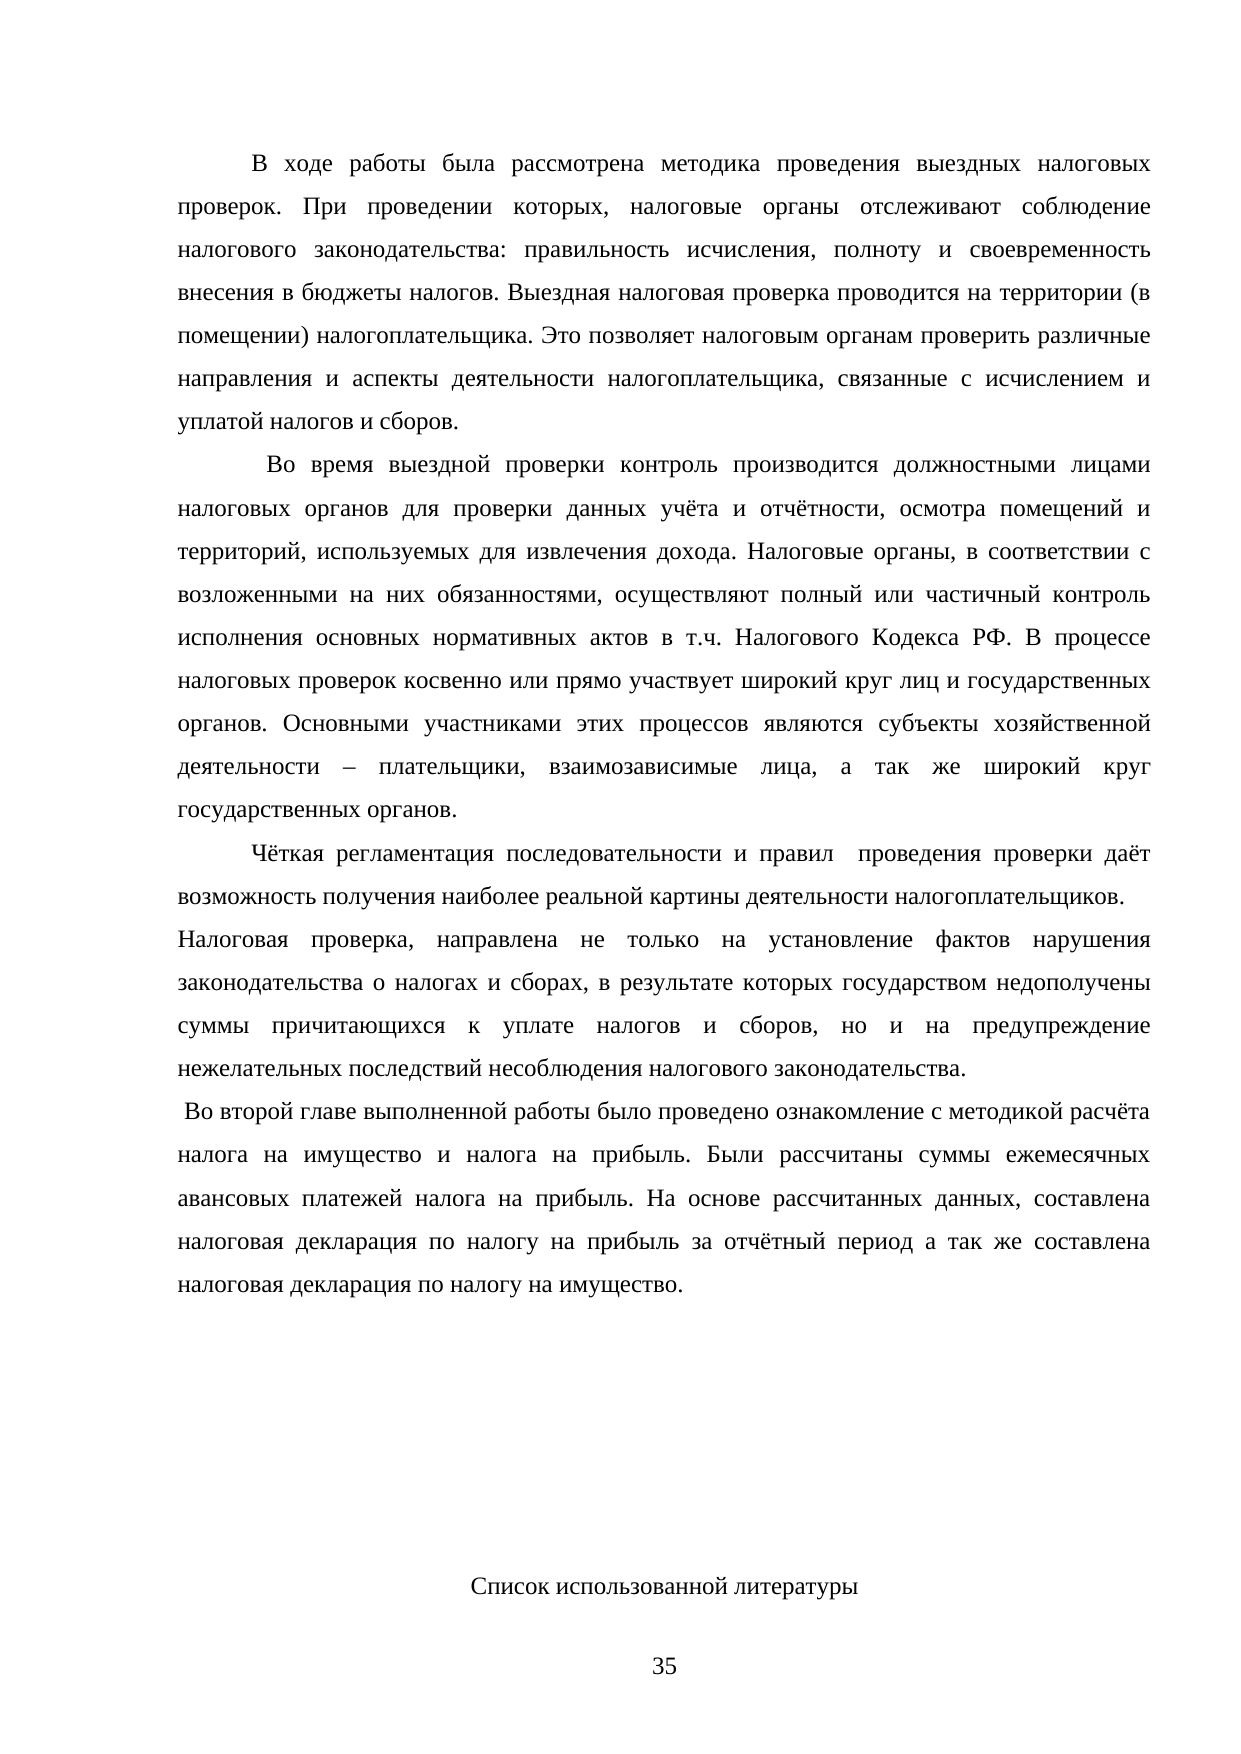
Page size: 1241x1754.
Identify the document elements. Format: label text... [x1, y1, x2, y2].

text Чёткая регламентация последовательности и правил проведения проверки даёт возможность получения наиболее реальной картины деятельности налогоплательщиков. [177, 838, 1152, 909]
text Список использованной литературы [177, 1571, 1152, 1599]
text Во второй главе выполненной работы было проведено ознакомление с методикой расчёта налога на имущество и налога на прибыль. Были рассчитаны суммы ежемесячных авансовых платежей налога на прибыль. На основе рассчитанных данных, составлена налоговая декларация по налогу на прибыль за отчётный период а так же составлена налоговая декларация по налогу на имущество. [177, 1096, 1152, 1298]
text Налоговая проверка, направлена не только на установление фактов нарушения законодательства о налогах и сборах, в результате которых государством недополучены суммы причитающихся к уплате налогов и сборов, но и на предупреждение нежелательных последствий несоблюдения налогового законодательства. [177, 924, 1152, 1082]
text В ходе работы была рассмотрена методика проведения выездных налоговых проверок. При проведении которых, налоговые органы отслеживают соблюдение налогового законодательства: правильность исчисления, полноту и своевременность внесения в бюджеты налогов. Выездная налоговая проверка проводится на территории (в помещении) налогоплательщика. Это позволяет налоговым органам проверить различные направления и аспекты деятельности налогоплательщика, связанные с исчислением и уплатой налогов и сборов. [177, 148, 1152, 435]
text Во время выездной проверки контроль производится должностными лицами налоговых органов для проверки данных учёта и отчётности, осмотра помещений и территорий, используемых для извлечения дохода. Налоговые органы, в соответствии с возложенными на них обязанностями, осуществляют полный или частичный контроль исполнения основных нормативных актов в т.ч. Налогового Кодекса РФ. В процессе налоговых проверок косвенно или прямо участвует широкий круг лиц и государственных органов. Основными участниками этих процессов являются субъекты хозяйственной деятельности – плательщики, взаимозависимые лица, а так же широкий круг государственных органов. [177, 449, 1152, 823]
